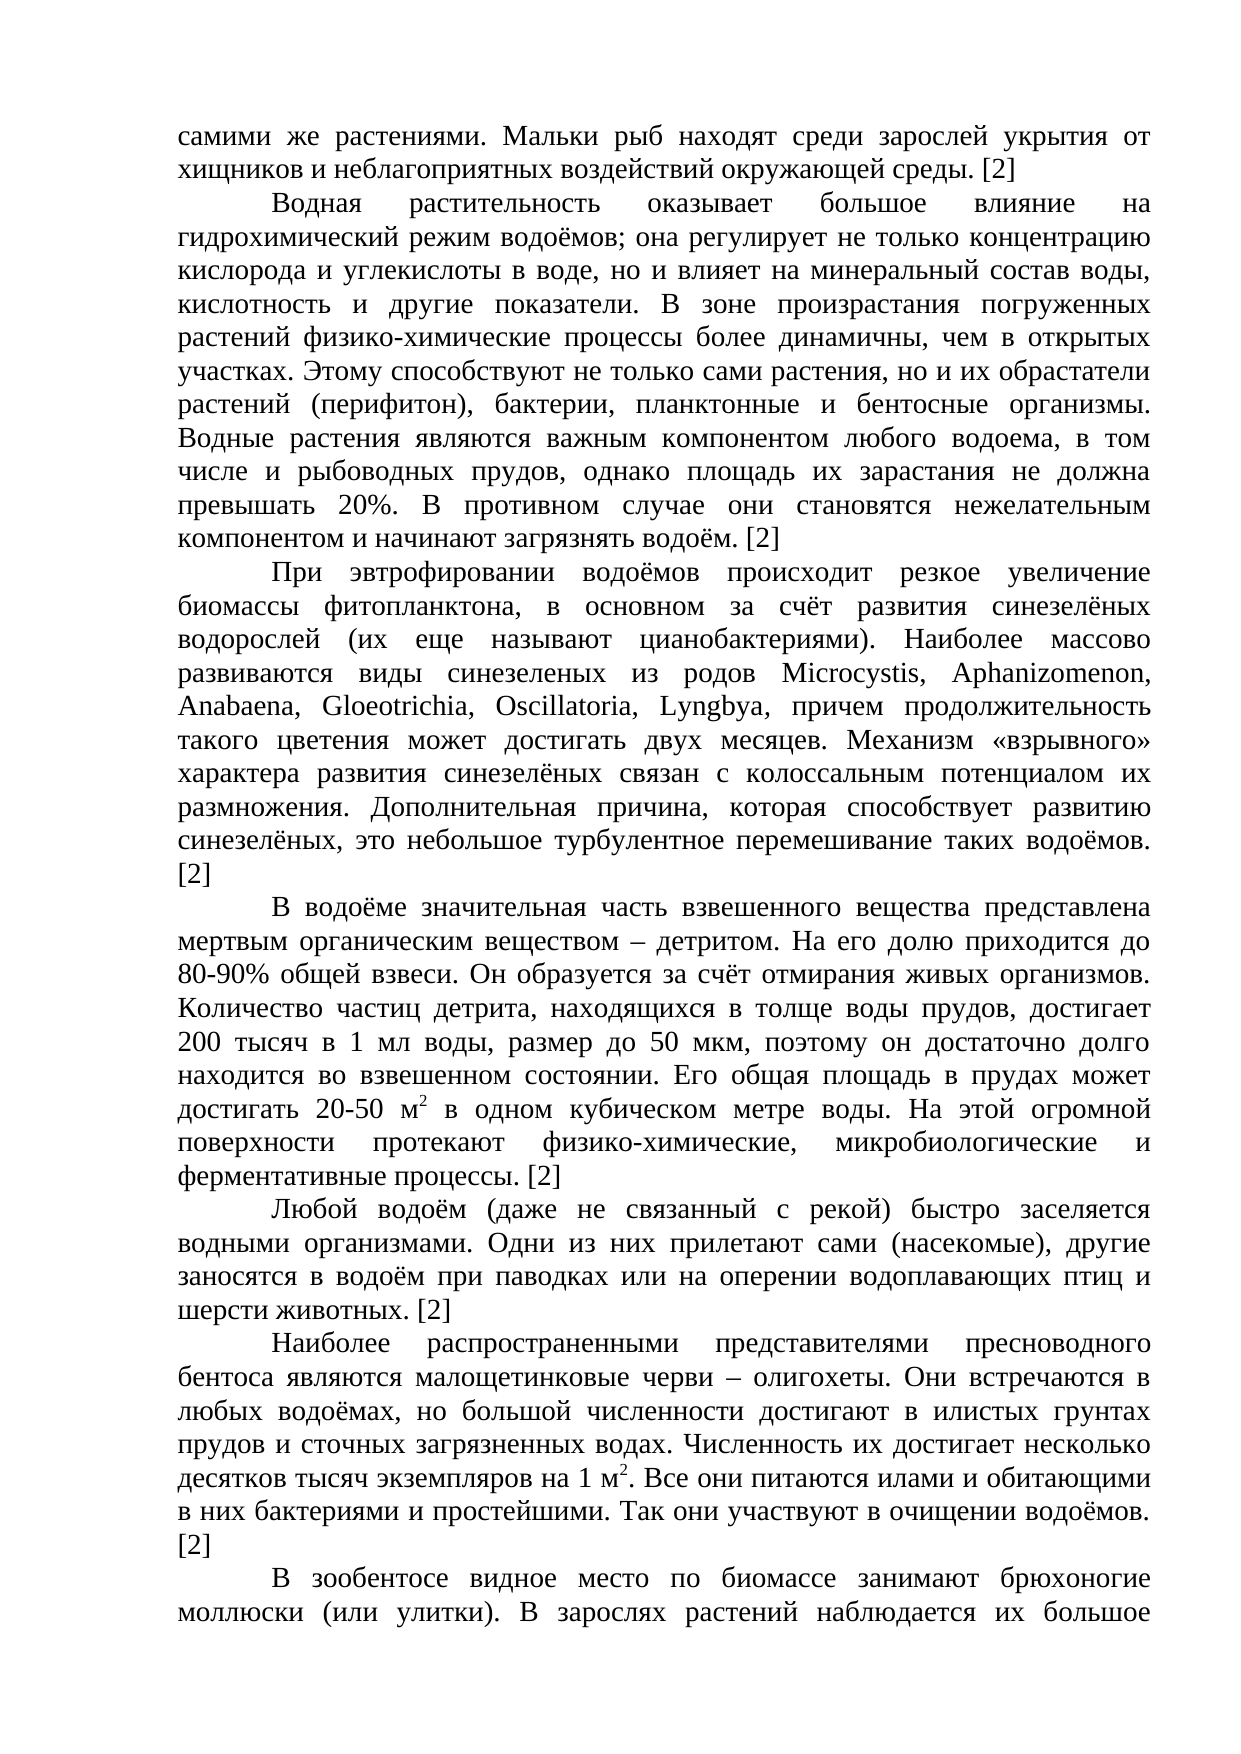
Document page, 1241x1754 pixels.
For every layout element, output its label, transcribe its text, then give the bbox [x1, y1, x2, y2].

text При эвтрофировании водоёмов происходит резкое увеличение биомассы фитопланктона, в основном за счёт развития синезелёных водорослей (их еще называют цианобактериями). Наиболее массово развиваются виды синезеленых из родов Microcystis, Aphanizomenon, Anabaena, Gloeotrichia, Oscillatoria, Lyngbya, причем продолжительность такого цветения может достигать двух месяцев. Механизм «взрывного» характера развития синезелёных связан с колоссальным потенциалом их размножения. Дополнительная причина, которая способствует развитию синезелёных, это небольшое турбулентное перемешивание таких водоёмов. [2] [177, 554, 1152, 889]
text Любой водоём (даже не связанный с рекой) быстро заселяется водными организмами. Одни из них прилетают сами (насекомые), другие заносятся в водоём при паводках или на оперении водоплавающих птиц и шерсти животных. [2] [177, 1191, 1152, 1326]
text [177, 1560, 1152, 1627]
text Водная растительность оказывает большое влияние на гидрохимический режим водоёмов; она регулирует не только концентрацию кислорода и углекислоты в воде, но и влияет на минеральный состав воды, кислотность и другие показатели. В зоне произрастания погруженных растений физико-химические процессы более динамичны, чем в открытых участках. Этому способствуют не только сами растения, но и их обрастатели растений (перифитон), бактерии, планктонные и бентосные организмы. Водные растения являются важным компонентом любого водоема, в том числе и рыбоводных прудов, однако площадь их зарастания не должна превышать 20%. В противном случае они становятся нежелательным компонентом и начинают загрязнять водоём. [2] [177, 185, 1152, 554]
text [177, 118, 1152, 185]
text В водоёме значительная часть взвешенного вещества представлена мертвым органическим веществом – детритом. На его долю приходится до 80-90% общей взвеси. Он образуется за счёт отмирания живых организмов. Количество частиц детрита, находящихся в толще воды прудов, достигает 200 тысяч в 1 мл воды, размер до 50 мкм, поэтому он достаточно долго находится во взвешенном состоянии. Его общая площадь в прудах может достигать 20-50 м2 в одном кубическом метре воды. На этой огромной поверхности протекают физико-химические, микробиологические и ферментативные процессы. [2] [177, 889, 1152, 1191]
text Наиболее распространенными представителями пресноводного бентоса являются малощетинковые черви – олигохеты. Они встречаются в любых водоёмах, но большой численности достигают в илистых грунтах прудов и сточных загрязненных водах. Численность их достигает несколько десятков тысяч экземпляров на 1 м2. Все они питаются илами и обитающими в них бактериями и простейшими. Так они участвуют в очищении водоёмов. [2] [177, 1326, 1152, 1560]
